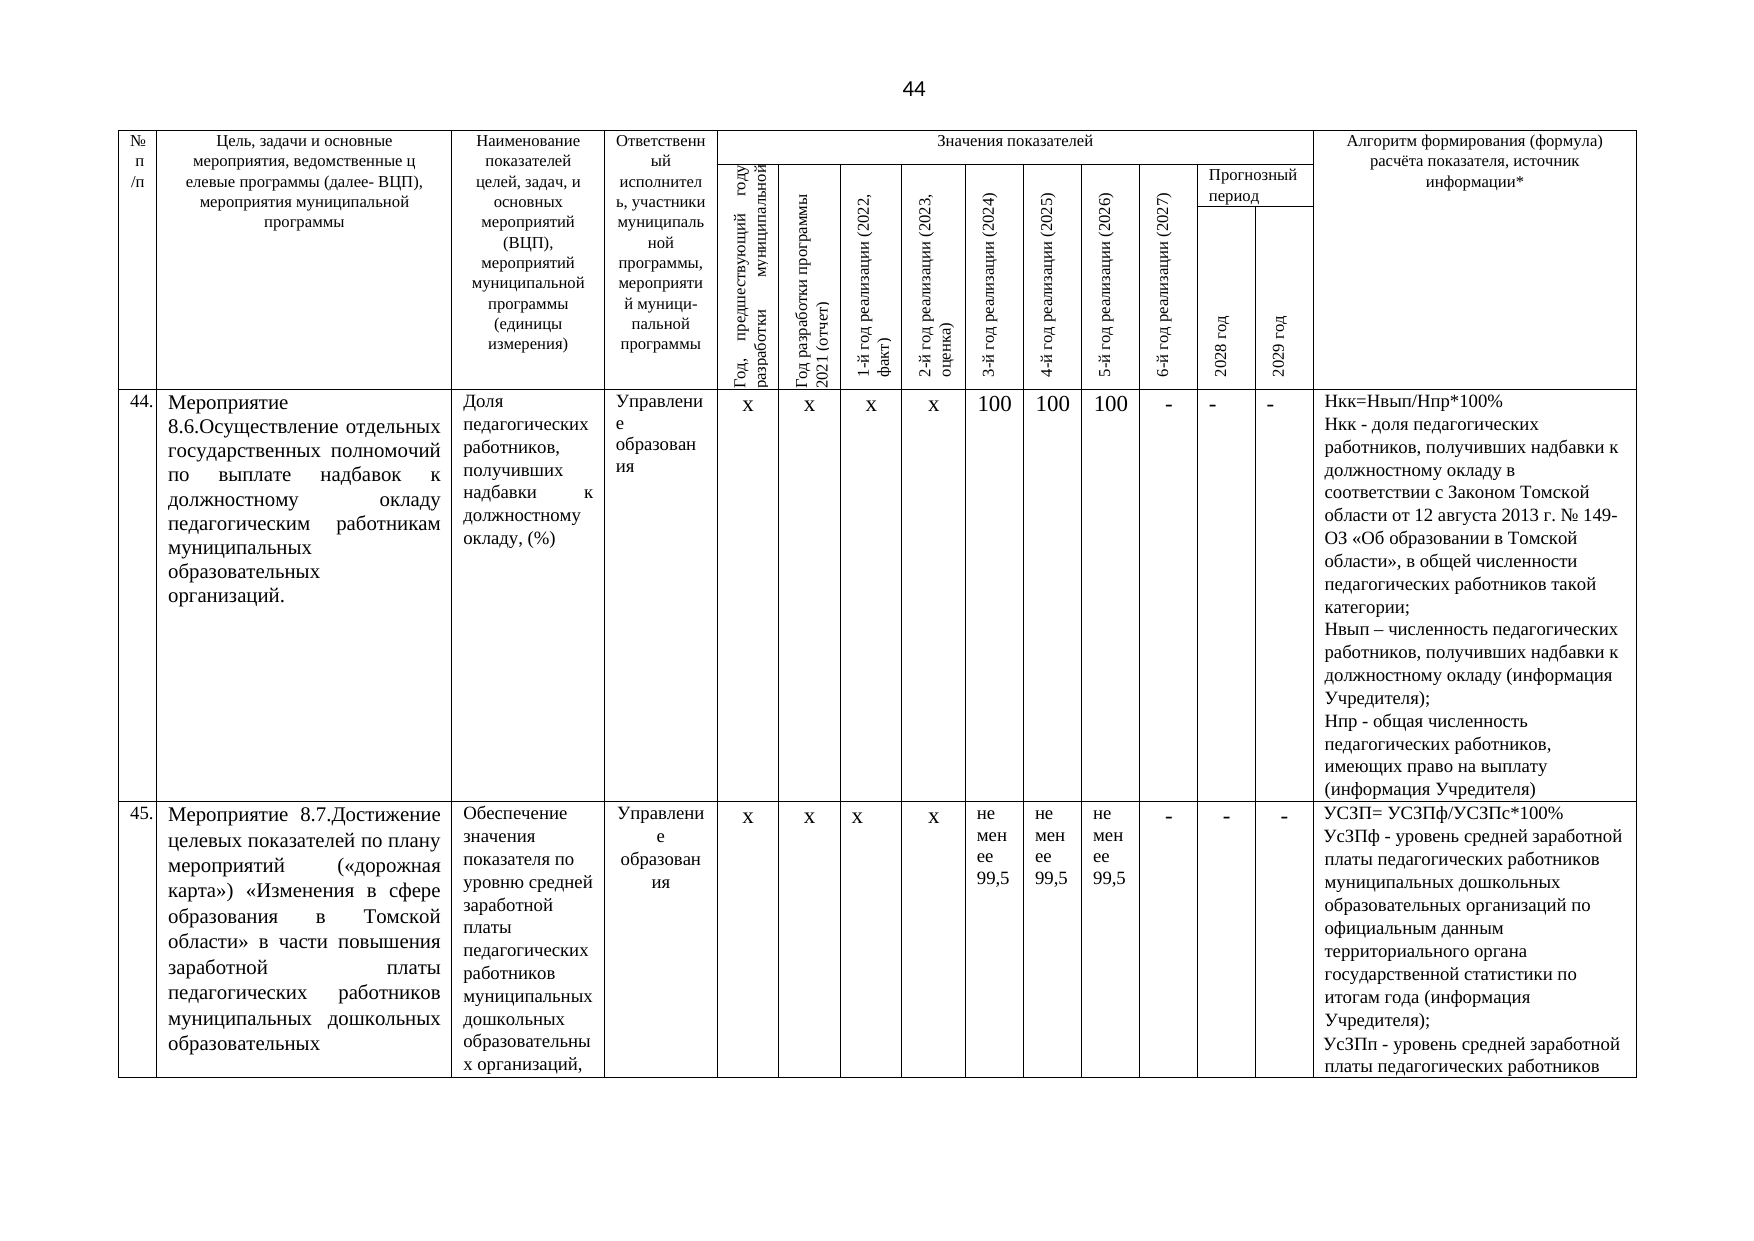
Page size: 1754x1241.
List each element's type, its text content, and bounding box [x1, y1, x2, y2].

table_cell - [1140, 802, 1197, 1077]
table_cell 1-й год реализации (2022, факт) [841, 165, 901, 389]
table_cell Год разработки программы 2021 (отчет) [779, 165, 840, 389]
table_cell 3-й год реализации (2024) [966, 165, 1023, 389]
table_cell УСЗП= УСЗПф/УСЗПс*100% УсЗПф - уровень средней заработной платы педагогических работников муниципальных дошкольных образовательных организаций по официальным данным территориального органа государственной статистики по итогам года (информация Учредителя); УсЗПп - уровень средней заработной платы педагогических работников муниципальных дошкольных образовательных организаций, установленный Соглашением с Департаментом общего образования Томской области за отчётный год (информация Учредителя) [1314, 802, 1636, 1077]
table_cell не менее 99,5 [1082, 802, 1139, 1077]
table_header Наименование показателей целей, задач, и основных мероприятий (ВЦП), мероприятий муниципальной программы (единицы измерения) [452, 131, 604, 389]
table_cell Управление образования [605, 390, 717, 801]
table_cell Прогнозный период [1198, 165, 1313, 206]
table_cell Доля педагогических работников, получивших надбавки к должностному окладу, (%) [452, 390, 604, 801]
table_cell Нкк=Нвып/Нпр*100% Нкк - доля педагогических работников, получивших надбавки к должностному окладу в соответствии с Законом Томской области от 12 августа 2013 г. № 149-ОЗ «Об образовании в Томской области», в общей численности педагогических работников такой категории; Нвып – численность педагогических работников, получивших надбавки к должностному окладу (информация Учредителя); Нпр - общая численность педагогических работников, имеющих право на выплату (информация Учредителя) [1314, 390, 1636, 801]
table_cell Управление образования [605, 802, 717, 1077]
table_cell х [902, 802, 965, 1077]
table_cell Мероприятие 8.7.Достижение целевых показателей по плану мероприятий («дорожная карта») «Изменения в сфере образования в Томской области» в части повышения заработной платы педагогических работников муниципальных дошкольных образовательных организаций. [157, 802, 451, 1077]
table_cell 6-й год реализации (2027) [1140, 165, 1197, 389]
table_cell 100 [1082, 390, 1139, 801]
table_cell х [841, 390, 901, 801]
table_cell х [718, 390, 778, 801]
table_header № п/п [119, 131, 156, 389]
table_cell 4-й год реализации (2025) [1024, 165, 1081, 389]
table_header Цель, задачи и основные мероприятия, ведомственные ц елевые программы (далее- ВЦП), мероприятия муниципальной программы [157, 131, 451, 389]
table_cell [119, 390, 156, 801]
table_cell [119, 802, 156, 1077]
table_cell 2028 год [1198, 207, 1255, 389]
table_cell - [1198, 390, 1255, 801]
table_header Ответственный исполнитель, участники муниципальной программы, мероприятий муници-пальной программы [605, 131, 717, 389]
table_cell Обеспечение значения показателя по уровню средней заработной платы педагогических работников муниципальных дошкольных образовательных организаций, установленного Соглашением с Департаментом общего образования Томской области, (%) [452, 802, 604, 1077]
table_cell х [779, 390, 840, 801]
table_cell х [779, 802, 840, 1077]
table_cell Год, предшествующий году разработки муниципальной программы, 2020 (отчет) [718, 165, 778, 389]
table_cell - [1140, 390, 1197, 801]
table_header Значения показателей [718, 131, 1313, 164]
table_cell - [1256, 802, 1313, 1077]
table_cell 5-й год реализации (2026) [1082, 165, 1139, 389]
table_cell х [718, 802, 778, 1077]
table_cell 2029 год [1256, 207, 1313, 389]
table_header Алгоритм формирования (формула) расчёта показателя, источник информации* [1314, 131, 1636, 389]
table_cell не менее 99,5 [1024, 802, 1081, 1077]
table_cell х [841, 802, 901, 1077]
table_cell Мероприятие 8.6.Осуществление отдельных государственных полномочий по выплате надбавок к должностному окладу педагогическим работникам муниципальных образовательных организаций. [157, 390, 451, 801]
table_cell - [1198, 802, 1255, 1077]
table_cell - [1256, 390, 1313, 801]
table_cell 100 [1024, 390, 1081, 801]
table_cell 2-й год реализации (2023, оценка) [902, 165, 965, 389]
table_cell 100 [966, 390, 1023, 801]
table_cell не менее 99,5 [966, 802, 1023, 1077]
table_cell х [902, 390, 965, 801]
